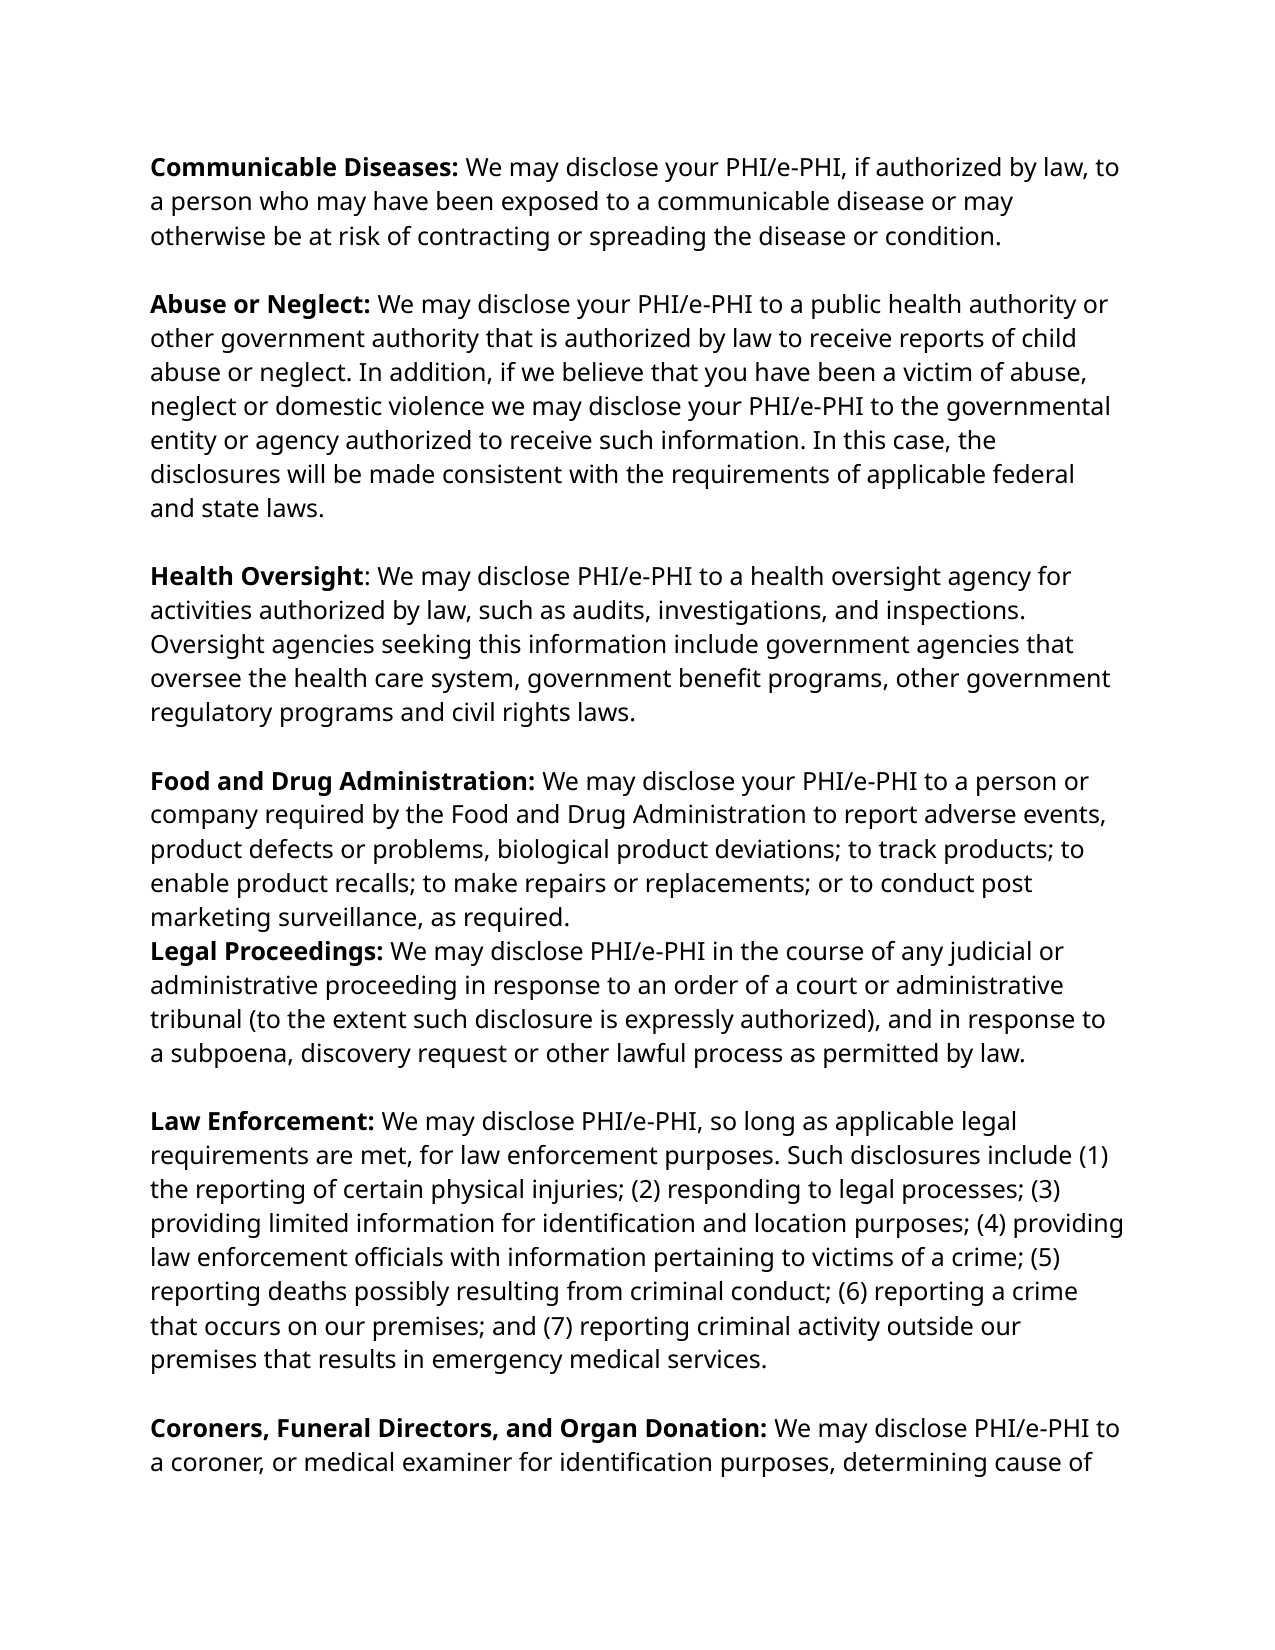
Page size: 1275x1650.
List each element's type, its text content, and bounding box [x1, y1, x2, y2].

text Legal Proceedings: We may disclose PHI/e-PHI in the course of any judicial or administrative proceeding in response to an order of a court or administrative tribunal (to the extent such disclosure is expressly authorized), and in response to a subpoena, discovery request or other lawful process as permitted by law. [150, 933, 1125, 1070]
text Communicable Diseases: We may disclose your PHI/e-PHI, if authorized by law, to a person who may have been exposed to a communicable disease or may otherwise be at risk of contracting or spreading the disease or condition. [150, 150, 1125, 252]
text Abuse or Neglect: We may disclose your PHI/e-PHI to a public health authority or other government authority that is authorized by law to receive reports of child abuse or neglect. In addition, if we believe that you have been a victim of abuse, neglect or domestic violence we may disclose your PHI/e-PHI to the governmental entity or agency authorized to receive such information. In this case, the disclosures will be made consistent with the requirements of applicable federal and state laws. [150, 286, 1125, 525]
text Food and Drug Administration: We may disclose your PHI/e-PHI to a person or company required by the Food and Drug Administration to report adverse events, product defects or problems, biological product deviations; to track products; to enable product recalls; to make repairs or replacements; or to conduct post marketing surveillance, as required. [150, 763, 1125, 933]
text Health Oversight: We may disclose PHI/e-PHI to a health oversight agency for activities authorized by law, such as audits, investigations, and inspections. Oversight agencies seeking this information include government agencies that oversee the health care system, government benefit programs, other government regulatory programs and civil rights laws. [150, 559, 1125, 729]
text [150, 1410, 1125, 1478]
text Law Enforcement: We may disclose PHI/e-PHI, so long as applicable legal requirements are met, for law enforcement purposes. Such disclosures include (1) the reporting of certain physical injuries; (2) responding to legal processes; (3) providing limited information for identification and location purposes; (4) providing law enforcement officials with information pertaining to victims of a crime; (5) reporting deaths possibly resulting from criminal conduct; (6) reporting a crime that occurs on our premises; and (7) reporting criminal activity outside our premises that results in emergency medical services. [150, 1104, 1125, 1376]
